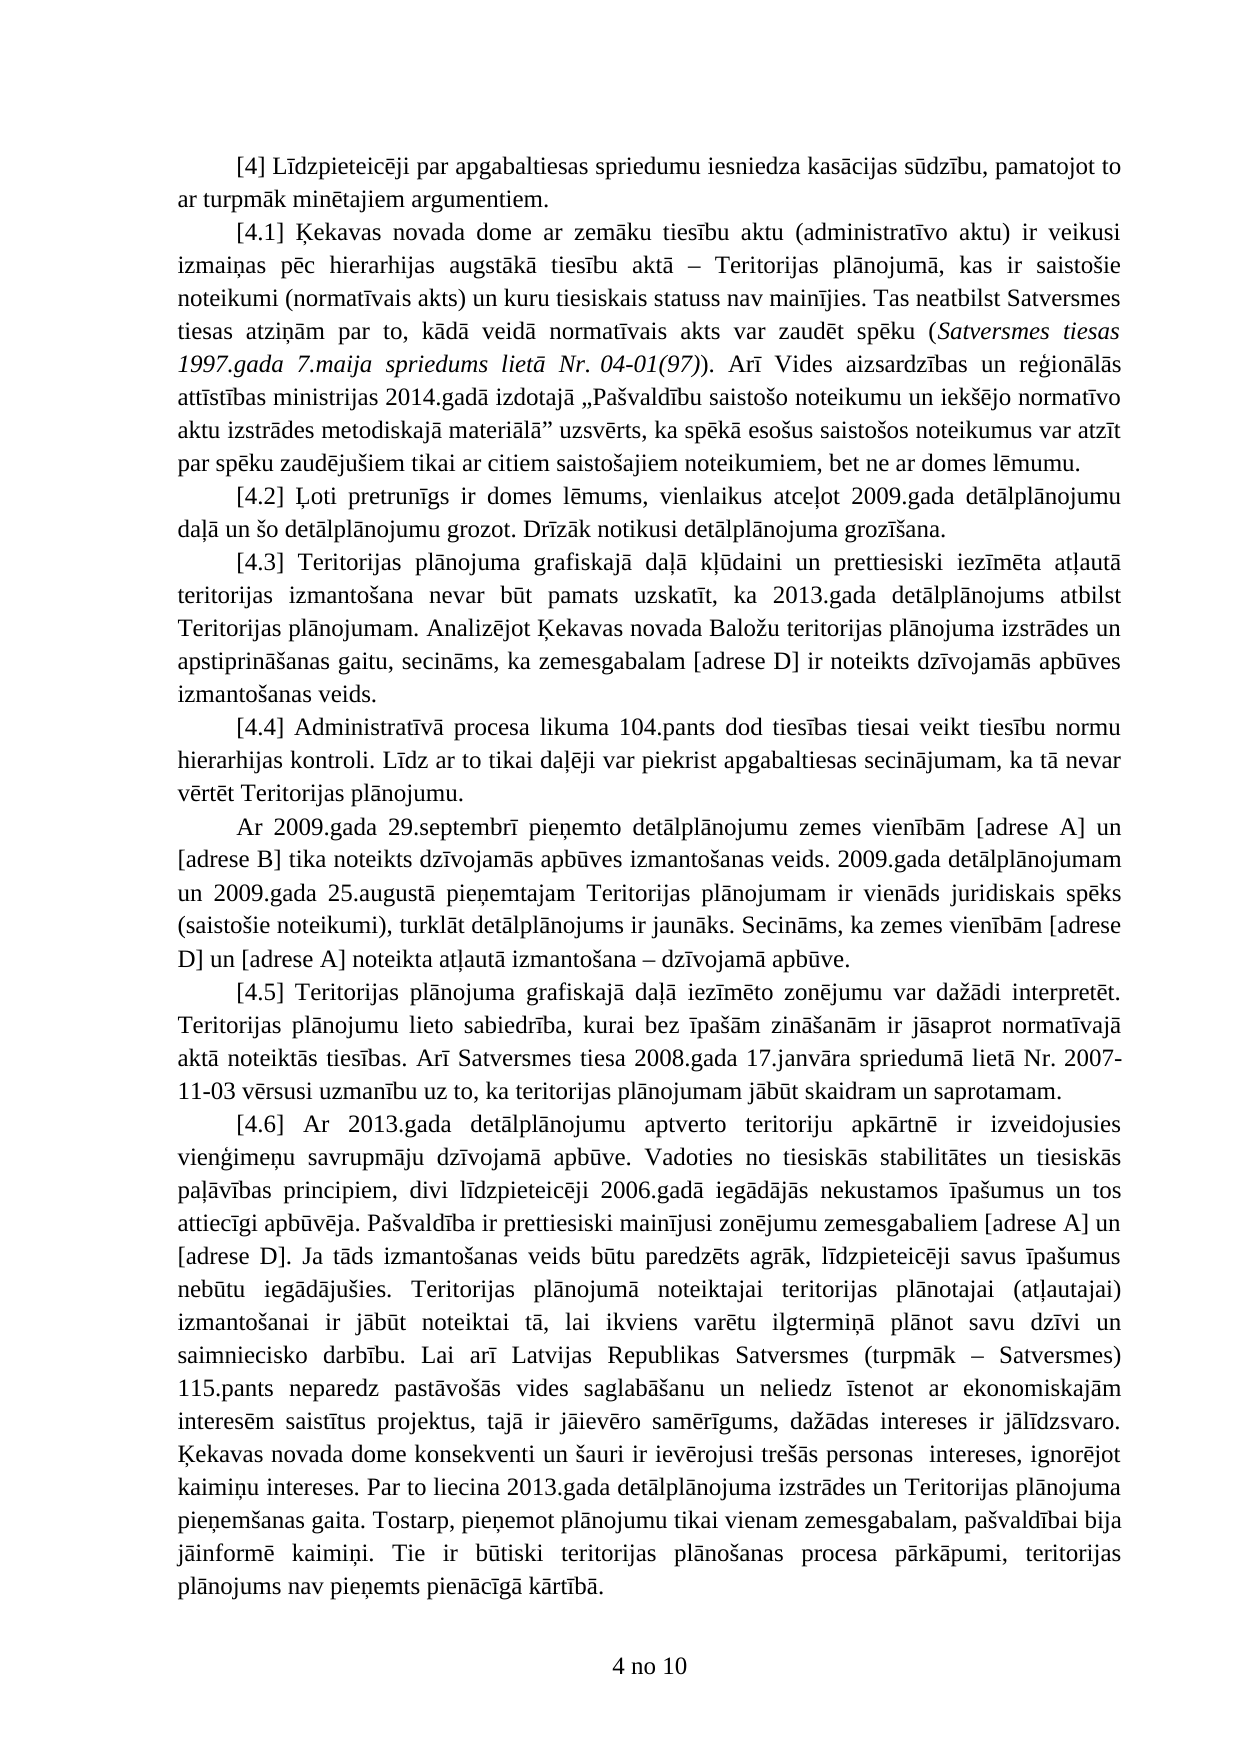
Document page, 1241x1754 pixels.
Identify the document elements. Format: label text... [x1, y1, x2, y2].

text [4.5] Teritorijas plānojuma grafiskajā daļā iezīmēto zonējumu var dažādi interpretēt. Teritorijas plānojumu lieto sabiedrība, kurai bez īpašām zināšanām ir jāsaprot normatīvajā aktā noteiktās tiesības. Arī Satversmes tiesa 2008.gada 17.janvāra spriedumā lietā Nr. 2007-11-03 vērsusi uzmanību uz to, ka teritorijas plānojumam jābūt skaidram un saprotamam. [177, 977, 1122, 1104]
text [4] Līdzpieteicēji par apgabaltiesas spriedumu iesniedza kasācijas sūdzību, pamatojot to ar turpmāk minētajiem argumentiem. [177, 151, 1122, 213]
text [4.3] Teritorijas plānojuma grafiskajā daļā kļūdaini un prettiesiski iezīmēta atļautā teritorijas izmantošana nevar būt pamats uzskatīt, ka 2013.gada detālplānojums atbilst Teritorijas plānojumam. Analizējot Ķekavas novada Baložu teritorijas plānojuma izstrādes un apstiprināšanas gaitu, secināms, ka zemesgabalam [adrese D] ir noteikts dzīvojamās apbūves izmantošanas veids. [177, 547, 1122, 708]
text [4.6] Ar 2013.gada detālplānojumu aptverto teritoriju apkārtnē ir izveidojusies vienģimeņu savrupmāju dzīvojamā apbūve. Vadoties no tiesiskās stabilitātes un tiesiskās paļāvības principiem, divi līdzpieteicēji 2006.gadā iegādājās nekustamos īpašumus un tos attiecīgi apbūvēja. Pašvaldība ir prettiesiski mainījusi zonējumu zemesgabaliem [adrese A] un [adrese D]. Ja tāds izmantošanas veids būtu paredzēts agrāk, līdzpieteicēji savus īpašumus nebūtu iegādājušies. Teritorijas plānojumā noteiktajai teritorijas plānotajai (atļautajai) izmantošanai ir jābūt noteiktai tā, lai ikviens varētu ilgtermiņā plānot savu dzīvi un saimniecisko darbību. Lai arī Latvijas Republikas Satversmes (turpmāk – Satversmes) 115.pants neparedz pastāvošās vides saglabāšanu un neliedz īstenot ar ekonomiskajām interesēm saistītus projektus, tajā ir jāievēro samērīgums, dažādas intereses ir jālīdzsvaro. Ķekavas novada dome konsekventi un šauri ir ievērojusi trešās personas intereses, ignorējot kaimiņu intereses. Par to liecina 2013.gada detālplānojuma izstrādes un Teritorijas plānojuma pieņemšanas gaita. Tostarp, pieņemot plānojumu tikai vienam zemesgabalam, pašvaldībai bija jāinformē kaimiņi. Tie ir būtiski teritorijas plānošanas procesa pārkāpumi, teritorijas plānojums nav pieņemts pienācīgā kārtībā. [177, 1109, 1122, 1600]
text [4.4] Administratīvā procesa likuma 104.pants dod tiesības tiesai veikt tiesību normu hierarhijas kontroli. Līdz ar to tikai daļēji var piekrist apgabaltiesas secinājumam, ka tā nevar vērtēt Teritorijas plānojumu. [177, 712, 1122, 807]
text [4.2] Ļoti pretrunīgs ir domes lēmums, vienlaikus atceļot 2009.gada detālplānojumu daļā un šo detālplānojumu grozot. Drīzāk notikusi detālplānojuma grozīšana. [177, 481, 1122, 543]
text Ar 2009.gada 29.septembrī pieņemto detālplānojumu zemes vienībām [adrese A] un [adrese B] tika noteikts dzīvojamās apbūves izmantošanas veids. 2009.gada detālplānojumam un 2009.gada 25.augustā pieņemtajam Teritorijas plānojumam ir vienāds juridiskais spēks (saistošie noteikumi), turklāt detālplānojums ir jaunāks. Secināms, ka zemes vienībām [adrese D] un [adrese A] noteikta atļautā izmantošana – dzīvojamā apbūve. [177, 812, 1122, 972]
text [4.1] Ķekavas novada dome ar zemāku tiesību aktu (administratīvo aktu) ir veikusi izmaiņas pēc hierarhijas augstākā tiesību aktā – Teritorijas plānojumā, kas ir saistošie noteikumi (normatīvais akts) un kuru tiesiskais statuss nav mainījies. Tas neatbilst Satversmes tiesas atziņām par to, kādā veidā normatīvais akts var zaudēt spēku (Satversmes tiesas 1997.gada 7.maija spriedums lietā Nr. 04-01(97)). Arī Vides aizsardzības un reģionālās attīstības ministrijas 2014.gadā izdotajā „Pašvaldību saistošo noteikumu un iekšējo normatīvo aktu izstrādes metodiskajā materiālā” uzsvērts, ka spēkā esošus saistošos noteikumus var atzīt par spēku zaudējušiem tikai ar citiem saistošajiem noteikumiem, bet ne ar domes lēmumu. [177, 217, 1122, 477]
